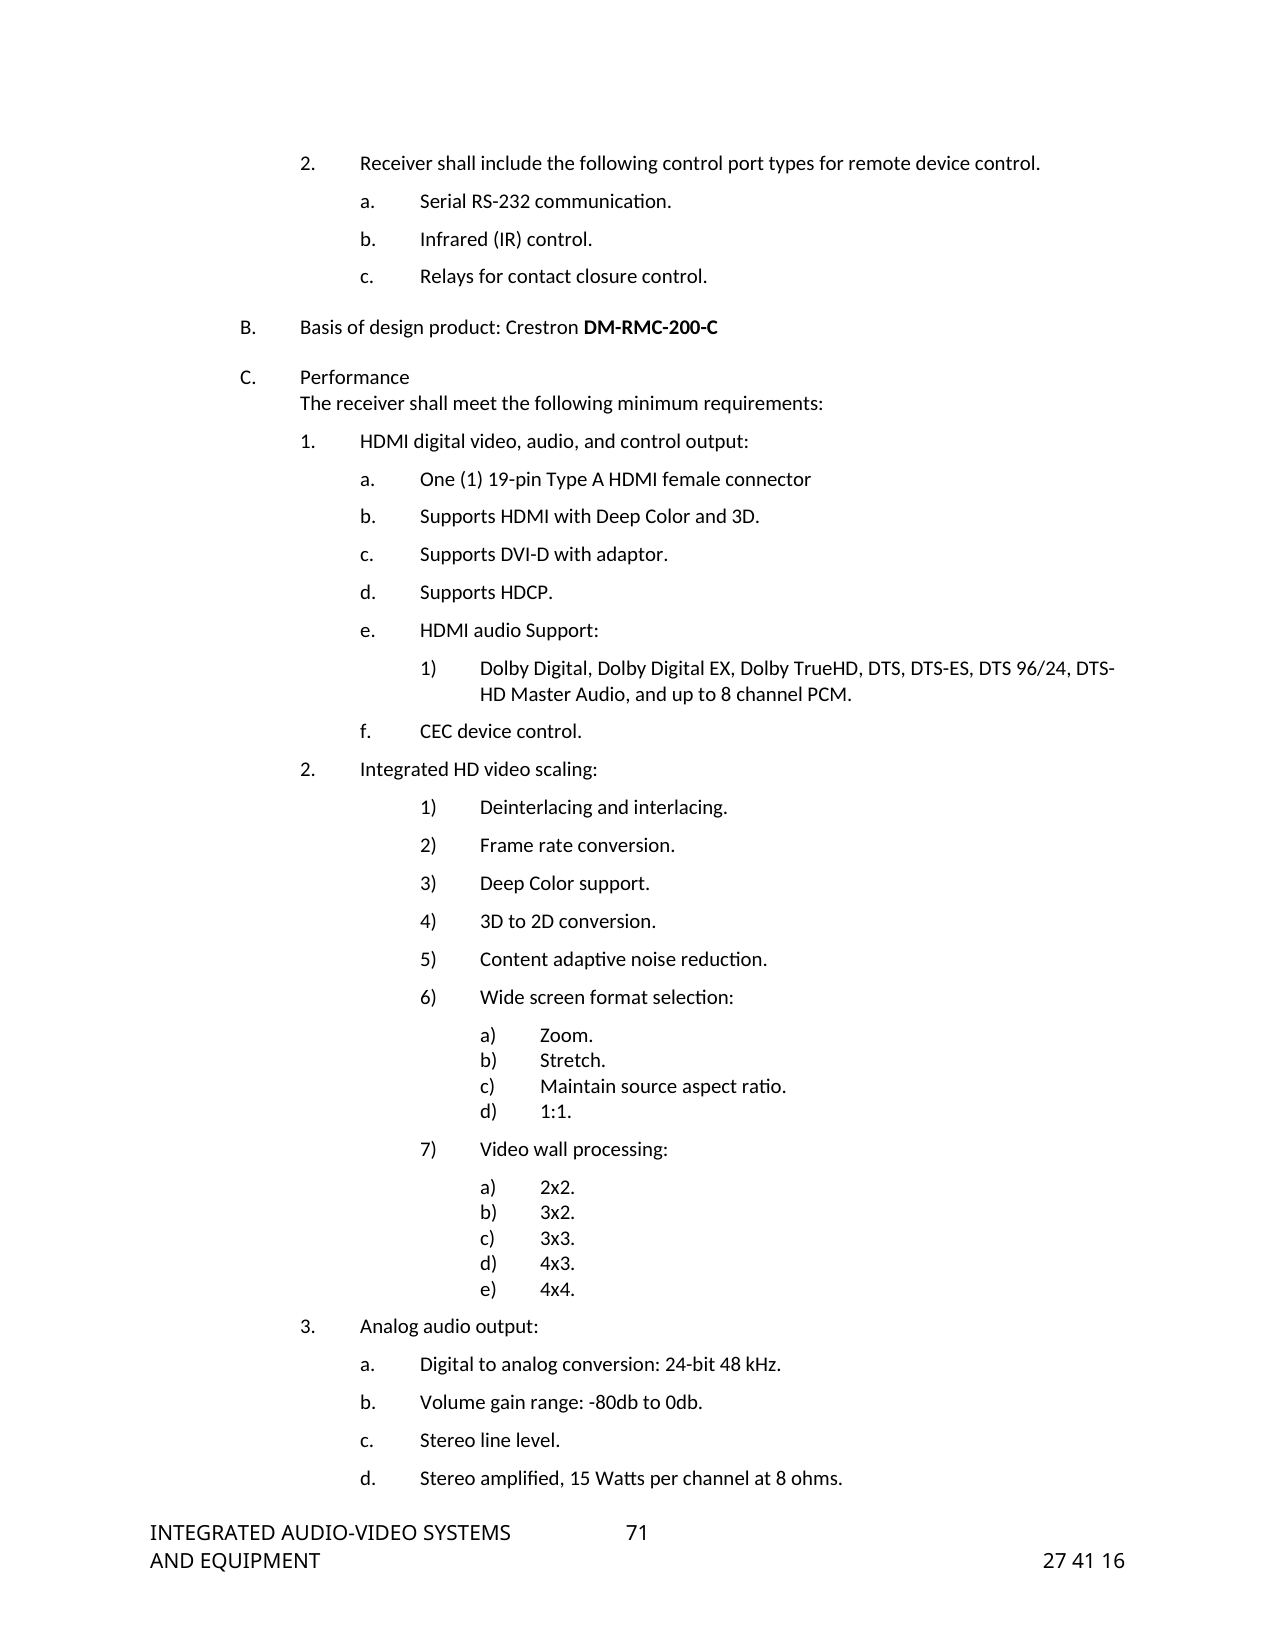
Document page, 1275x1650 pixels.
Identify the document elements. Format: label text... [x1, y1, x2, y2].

text Relays for contact closure control. [360, 264, 1125, 289]
text 4x4. [480, 1276, 1125, 1301]
text CEC device control. [360, 719, 1125, 744]
text Basis of design product: Crestron DM-RMC-200-C [240, 314, 1125, 339]
text HDMI audio Support: [360, 617, 1125, 643]
text Integrated HD video scaling: [300, 757, 1125, 782]
text Maintain source aspect ratio. [480, 1073, 1125, 1098]
text 3D to 2D conversion. [420, 908, 1125, 934]
text 3x3. [480, 1225, 1125, 1250]
text HDMI digital video, audio, and control output: [300, 428, 1125, 453]
text Receiver shall include the following control port types for remote device control. [300, 150, 1125, 175]
text Frame rate conversion. [420, 832, 1125, 858]
text Analog audio output: [300, 1314, 1125, 1339]
text Dolby Digital, Dolby Digital EX, Dolby TrueHD, DTS, DTS-ES, DTS 96/24, DTS-HD Master Audio, and up to 8 channel PCM. [420, 655, 1125, 706]
text Serial RS-232 communication. [360, 188, 1125, 213]
text Wide screen format selection: [420, 984, 1125, 1009]
text Digital to analog conversion: 24-bit 48 kHz. [360, 1352, 1125, 1377]
text Performance [240, 364, 1125, 390]
text 1:1. [480, 1098, 1125, 1124]
text Volume gain range: -80db to 0db. [360, 1389, 1125, 1415]
text 3x2. [480, 1199, 1125, 1225]
text Stretch. [480, 1047, 1125, 1073]
text Deep Color support. [420, 870, 1125, 896]
text Stereo amplified, 15 Watts per channel at 8 ohms. [360, 1465, 1125, 1491]
text Video wall processing: [420, 1136, 1125, 1162]
text The receiver shall meet the following minimum requirements: [300, 390, 1125, 415]
text Supports HDCP. [360, 579, 1125, 605]
text Supports HDMI with Deep Color and 3D. [360, 504, 1125, 529]
text Supports DVI-D with adaptor. [360, 542, 1125, 567]
text One (1) 19-pin Type A HDMI female connector [360, 466, 1125, 491]
text Deinterlacing and interlacing. [420, 794, 1125, 820]
text Infrared (IR) control. [360, 226, 1125, 251]
text Content adaptive noise reduction. [420, 946, 1125, 972]
text Zoom. [480, 1022, 1125, 1047]
text Stereo line level. [360, 1427, 1125, 1453]
text 4x3. [480, 1250, 1125, 1276]
text 2x2. [480, 1174, 1125, 1199]
